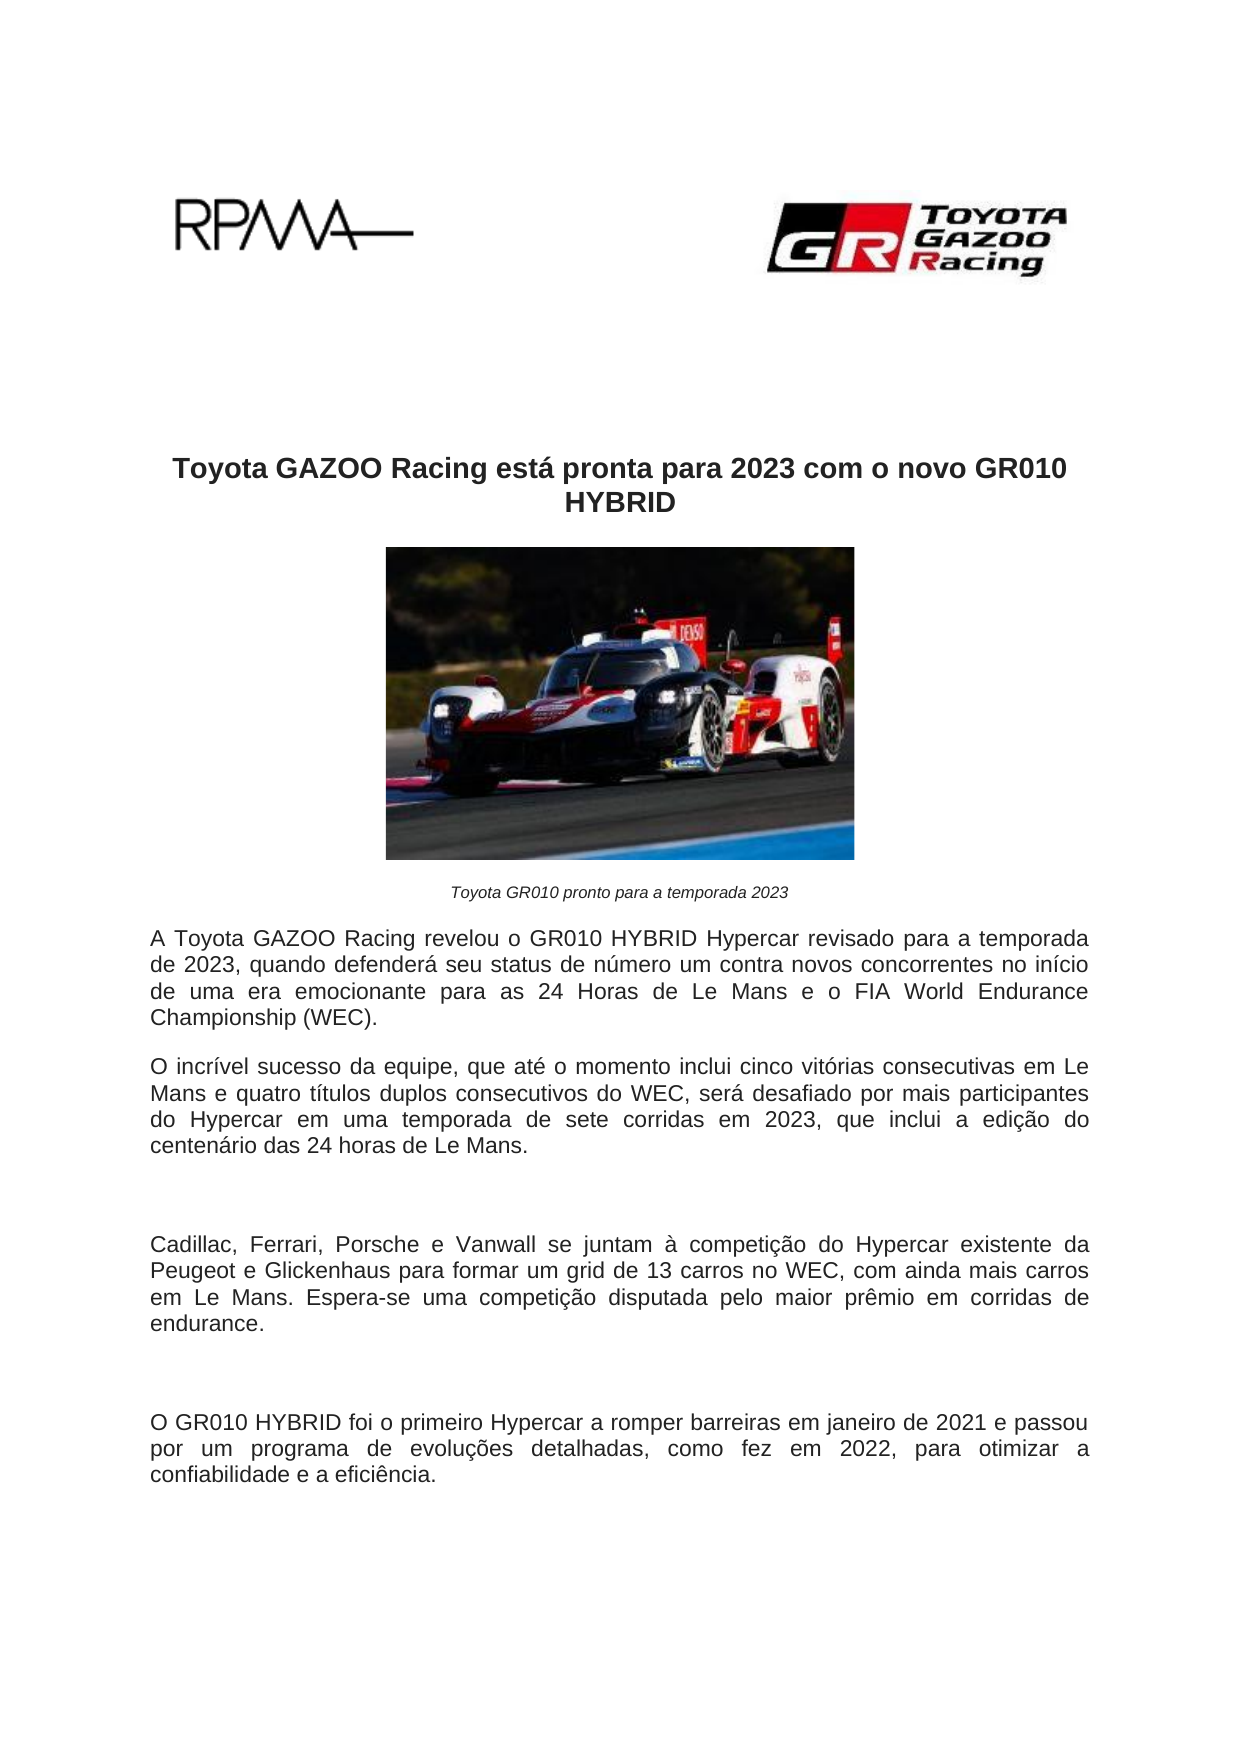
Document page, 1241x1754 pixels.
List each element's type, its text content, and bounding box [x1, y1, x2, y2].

text Cadillac, Ferrari, Porsche e Vanwall se juntam à competição do Hypercar existente da Peugeot e Glickenhaus para formar um grid de 13 carros no WEC, com ainda mais carros em Le Mans. Espera-se uma competição disputada pelo maior prêmio em corridas de endurance. [150, 1231, 1090, 1336]
text O incrível sucesso da equipe, que até o momento inclui cinco vitórias consecutivas em Le Mans e quatro títulos duplos consecutivos do WEC, será desafiado por mais participantes do Hypercar em uma temporada de sete corridas em 2023, que inclui a edição do centenário das 24 horas de Le Mans. [150, 1053, 1090, 1159]
picture [160, 190, 420, 263]
text O GR010 HYBRID foi o primeiro Hypercar a romper barreiras em janeiro de 2021 e passou por um programa de evoluções detalhadas, como fez em 2022, para otimizar a confiabilidade e a eficiência. [150, 1408, 1090, 1488]
picture [385, 547, 855, 860]
text Toyota GR010 pronto para a temporada 2023 [150, 883, 1090, 902]
table_header [620, 180, 1090, 304]
picture [753, 190, 1080, 290]
text A Toyota GAZOO Racing revelou o GR010 HYBRID Hypercar revisado para a temporada de 2023, quando defenderá seu status de número um contra novos concorrentes no início de uma era emocionante para as 24 Horas de Le Mans e o FIA World Endurance Championship (WEC). [150, 925, 1090, 1030]
text Toyota GAZOO Racing está pronta para 2023 com o novo GR010 HYBRID [150, 451, 1090, 518]
table_header [150, 180, 620, 304]
